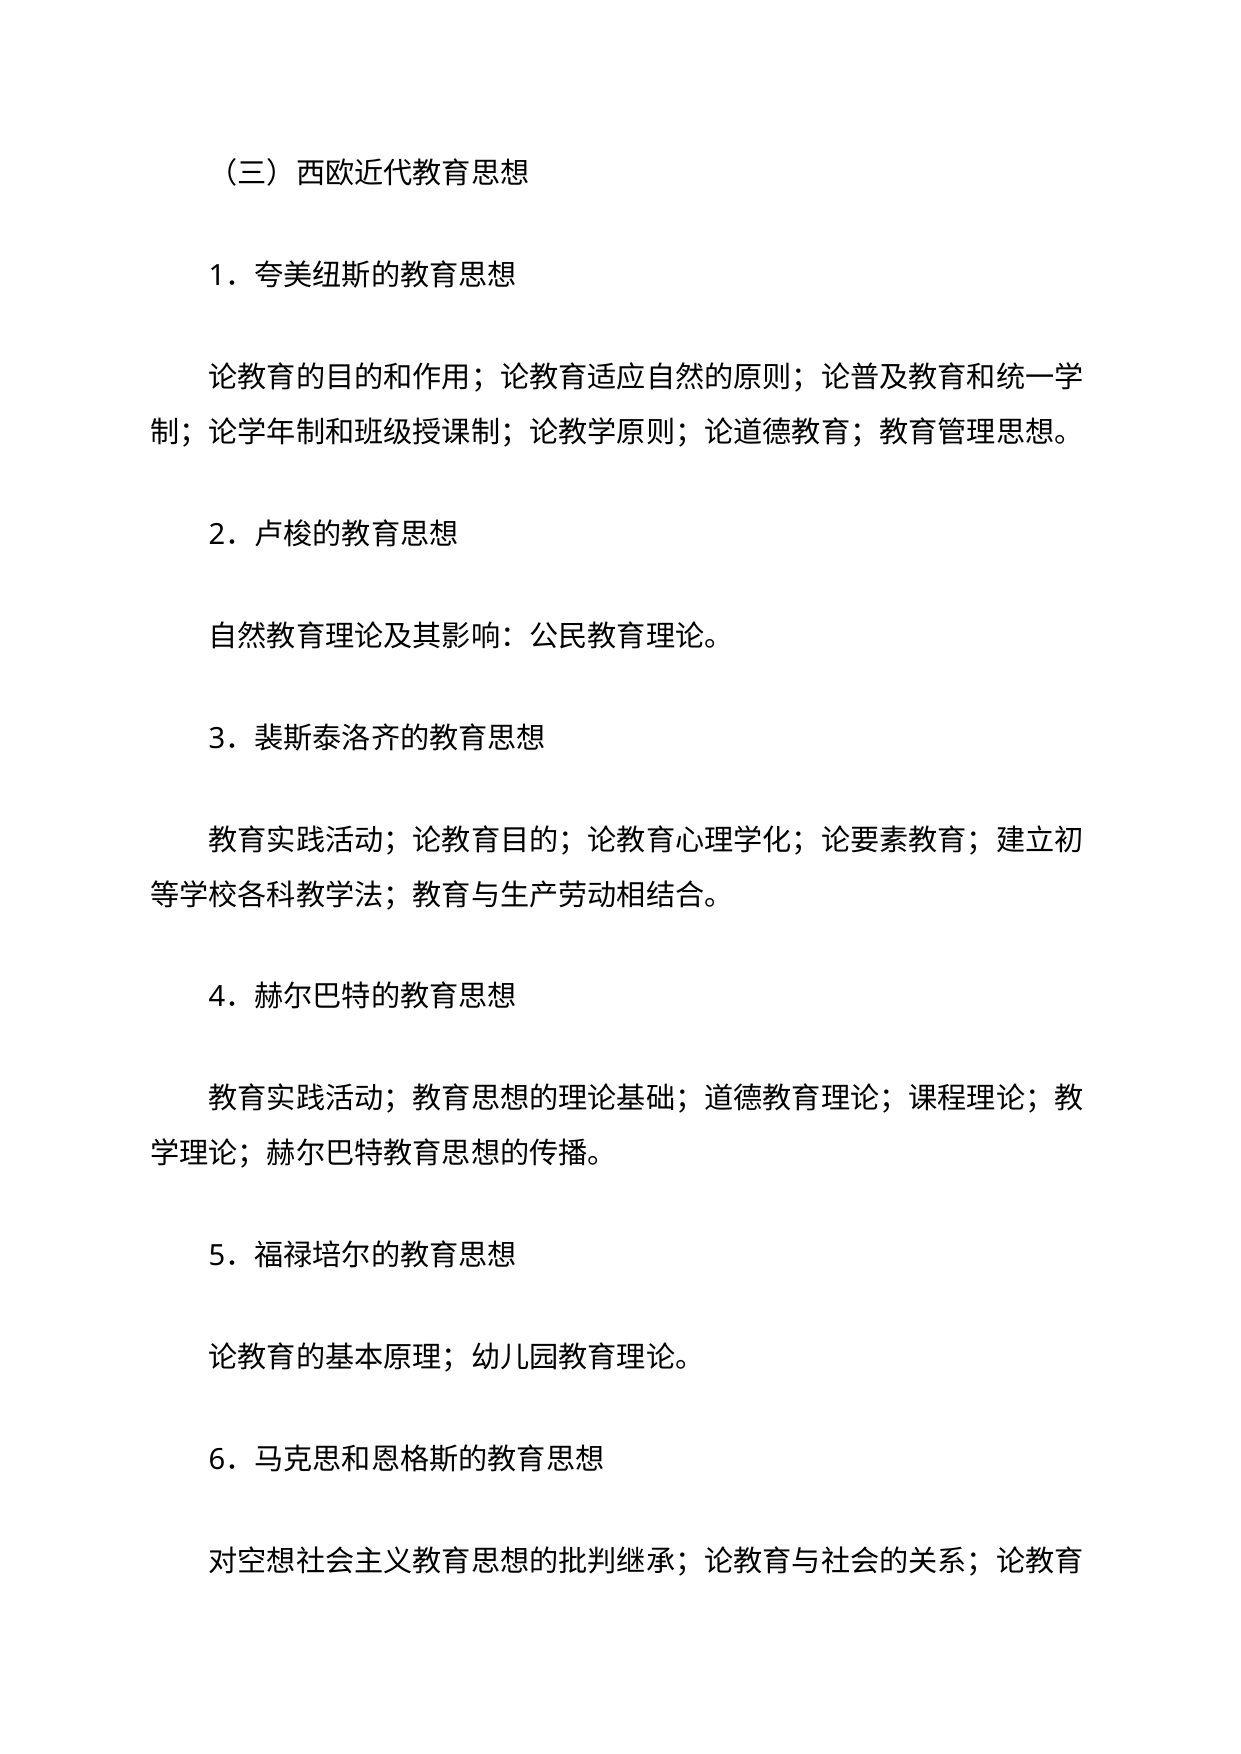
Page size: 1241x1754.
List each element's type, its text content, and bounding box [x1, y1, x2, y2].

text 1．夸美纽斯的教育思想 [150, 252, 1090, 294]
text 自然教育理论及其影响：公民教育理论。 [150, 612, 1090, 655]
text （三）西欧近代教育思想 [150, 150, 1090, 192]
text 教育实践活动；教育思想的理论基础；道德教育理论；课程理论；教学理论；赫尔巴特教育思想的传播。 [150, 1075, 1090, 1172]
text 3．裴斯泰洛齐的教育思想 [150, 714, 1090, 757]
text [150, 1537, 1090, 1579]
text 教育实践活动；论教育目的；论教育心理学化；论要素教育；建立初等学校各科教学法；教育与生产劳动相结合。 [150, 816, 1090, 913]
text 4．赫尔巴特的教育思想 [150, 973, 1090, 1015]
text 2．卢梭的教育思想 [150, 510, 1090, 553]
text 6．马克思和恩格斯的教育思想 [150, 1435, 1090, 1478]
text 论教育的目的和作用；论教育适应自然的原则；论普及教育和统一学制；论学年制和班级授课制；论教学原则；论道德教育；教育管理思想。 [150, 354, 1090, 451]
text 5．福禄培尔的教育思想 [150, 1231, 1090, 1274]
text 论教育的基本原理；幼儿园教育理论。 [150, 1333, 1090, 1376]
